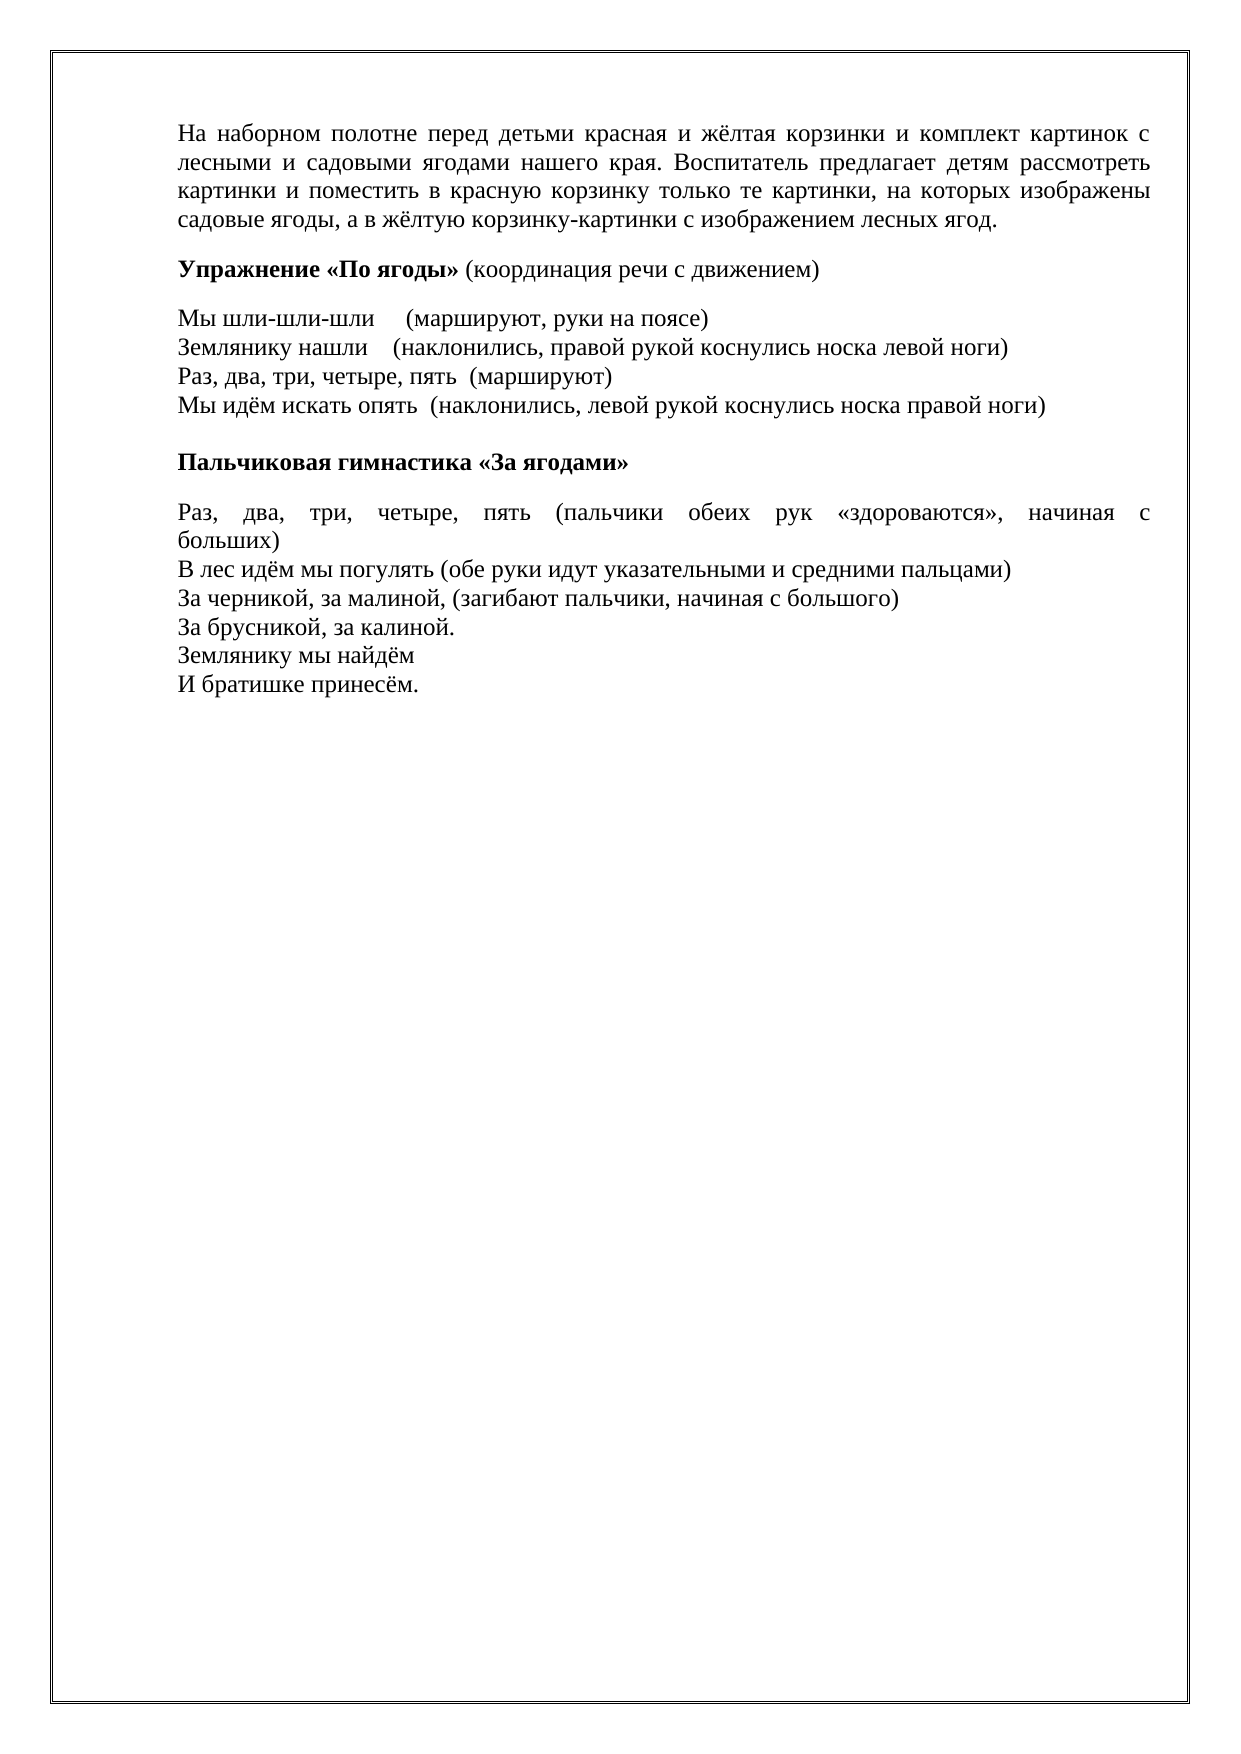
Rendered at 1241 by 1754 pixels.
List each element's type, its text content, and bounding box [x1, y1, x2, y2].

text Упражнение «По ягоды» (координация речи с движением) [177, 254, 1152, 283]
text Раз, два, три, четыре, пять (маршируют) [177, 361, 1152, 390]
text Мы идём искать опять (наклонились, левой рукой коснулись носка правой ноги) [177, 390, 1152, 418]
text На наборном полотне перед детьми красная и жёлтая корзинки и комплект картинок с лесными и садовыми ягодами нашего края. Воспитатель предлагает детям рассмотреть картинки и поместить в красную корзинку только те картинки, на которых изображены садовые ягоды, а в жёлтую корзинку-картинки с изображением лесных ягод. [177, 118, 1152, 233]
text В лес идём мы погулять (обе руки идут указательными и средними пальцами) [177, 554, 1152, 583]
text Раз, два, три, четыре, пять (пальчики обеих рук «здороваются», начиная с больших) [177, 497, 1152, 554]
text И братишке принесём. [177, 669, 1152, 698]
text Мы шли-шли-шли (маршируют, руки на поясе) [177, 303, 1152, 332]
text Землянику мы найдём [177, 641, 1152, 669]
text За брусникой, за калиной. [177, 612, 1152, 641]
text Пальчиковая гимнастика «За ягодами» [177, 447, 1152, 476]
text Землянику нашли (наклонились, правой рукой коснулись носка левой ноги) [177, 332, 1152, 361]
text За черникой, за малиной, (загибают пальчики, начиная с большого) [177, 583, 1152, 612]
